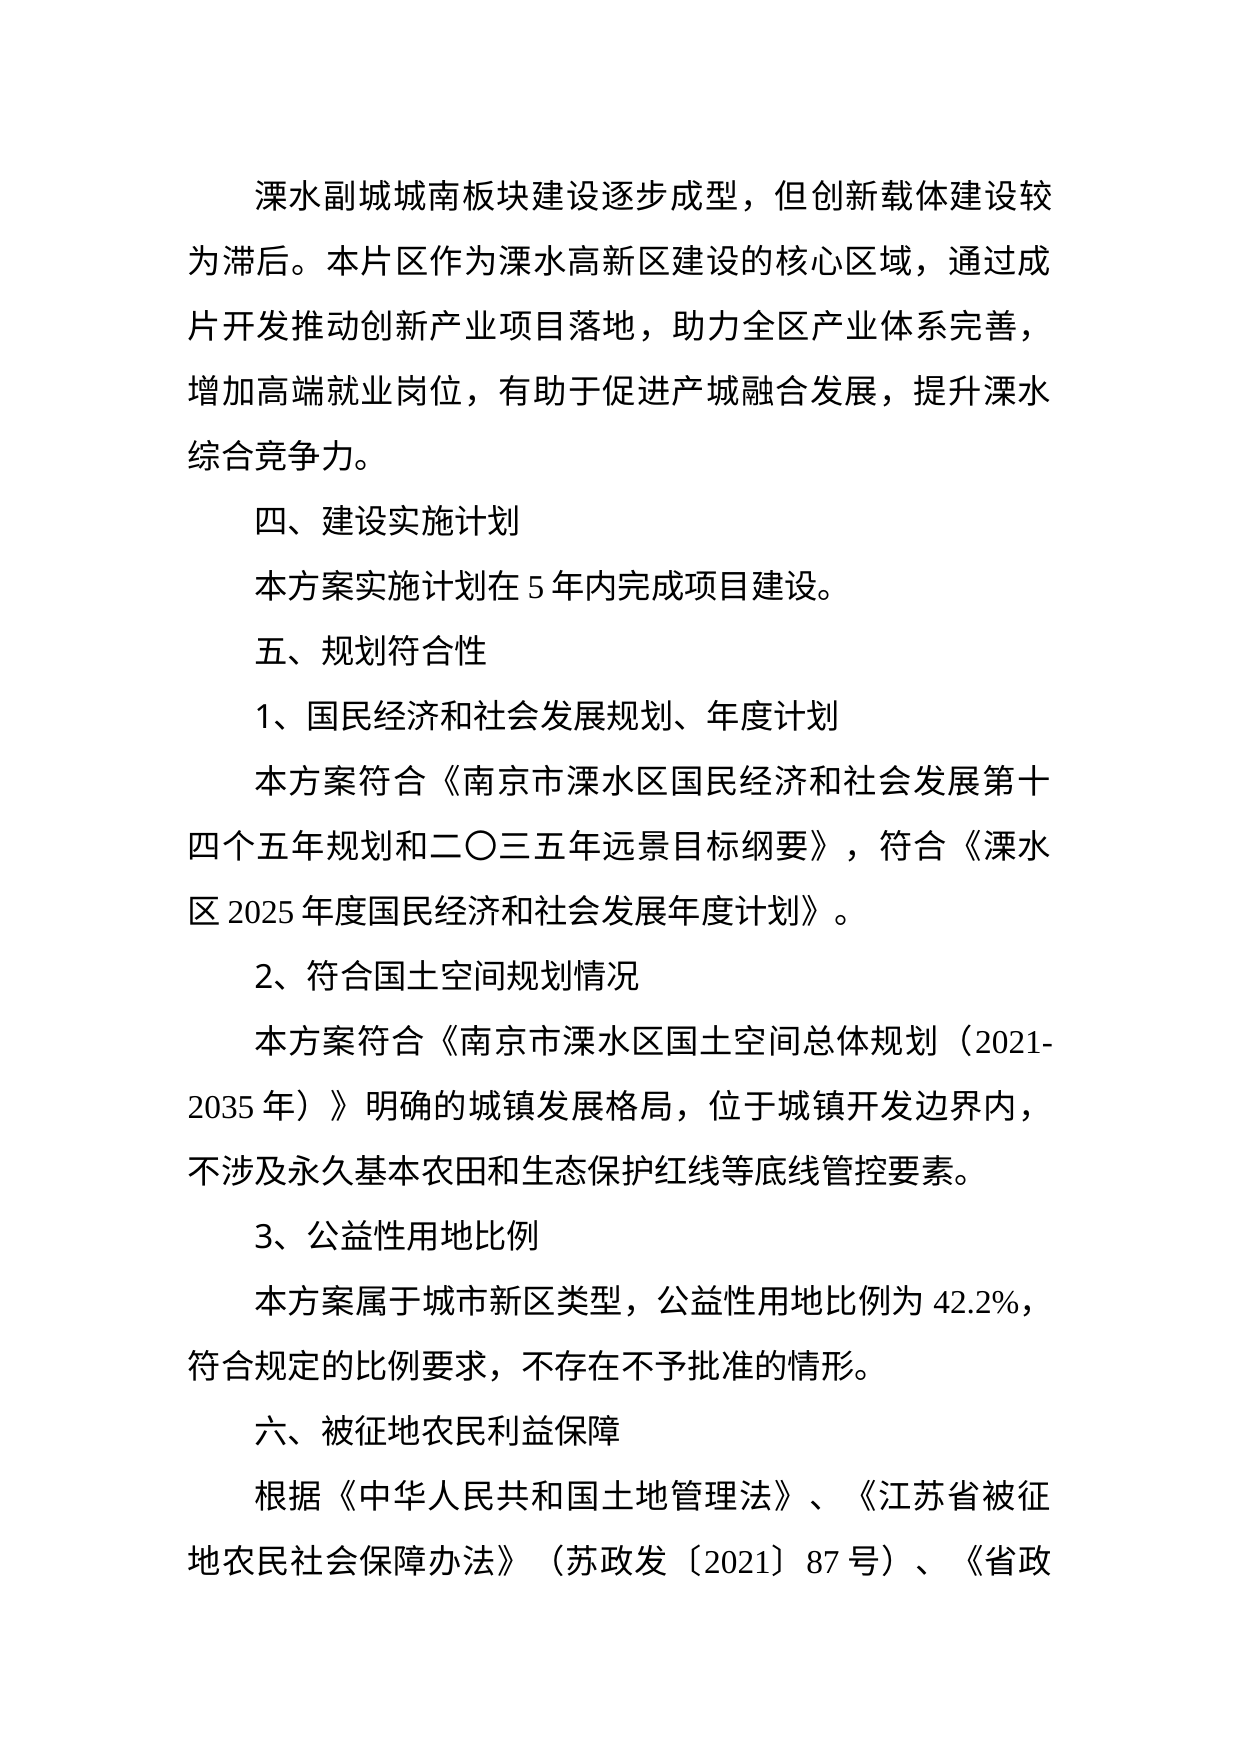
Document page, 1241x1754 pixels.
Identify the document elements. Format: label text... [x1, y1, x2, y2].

text 六、被征地农民利益保障 [187, 1397, 1053, 1462]
text 3、公益性用地比例 [187, 1202, 1053, 1267]
text 本方案属于城市新区类型，公益性用地比例为42.2%，符合规定的比例要求，不存在不予批准的情形。 [187, 1267, 1053, 1397]
text 四、建设实施计划 [187, 487, 1053, 552]
text 溧水副城城南板块建设逐步成型，但创新载体建设较为滞后。本片区作为溧水高新区建设的核心区域，通过成片开发推动创新产业项目落地，助力全区产业体系完善，增加高端就业岗位，有助于促进产城融合发展，提升溧水综合竞争力。 [187, 162, 1053, 487]
text 2、符合国土空间规划情况 [187, 942, 1053, 1007]
text 本方案符合《南京市溧水区国民经济和社会发展第十四个五年规划和二〇三五年远景目标纲要》，符合《溧水区2025年度国民经济和社会发展年度计划》。 [187, 747, 1053, 942]
text 五、规划符合性 [187, 617, 1053, 682]
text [187, 1462, 1053, 1592]
text 本方案符合《南京市溧水区国土空间总体规划（2021-2035年）》明确的城镇发展格局，位于城镇开发边界内，不涉及永久基本农田和生态保护红线等底线管控要素。 [187, 1007, 1053, 1202]
text 本方案实施计划在5年内完成项目建设。 [187, 552, 1053, 617]
text 1、国民经济和社会发展规划、年度计划 [187, 682, 1053, 747]
